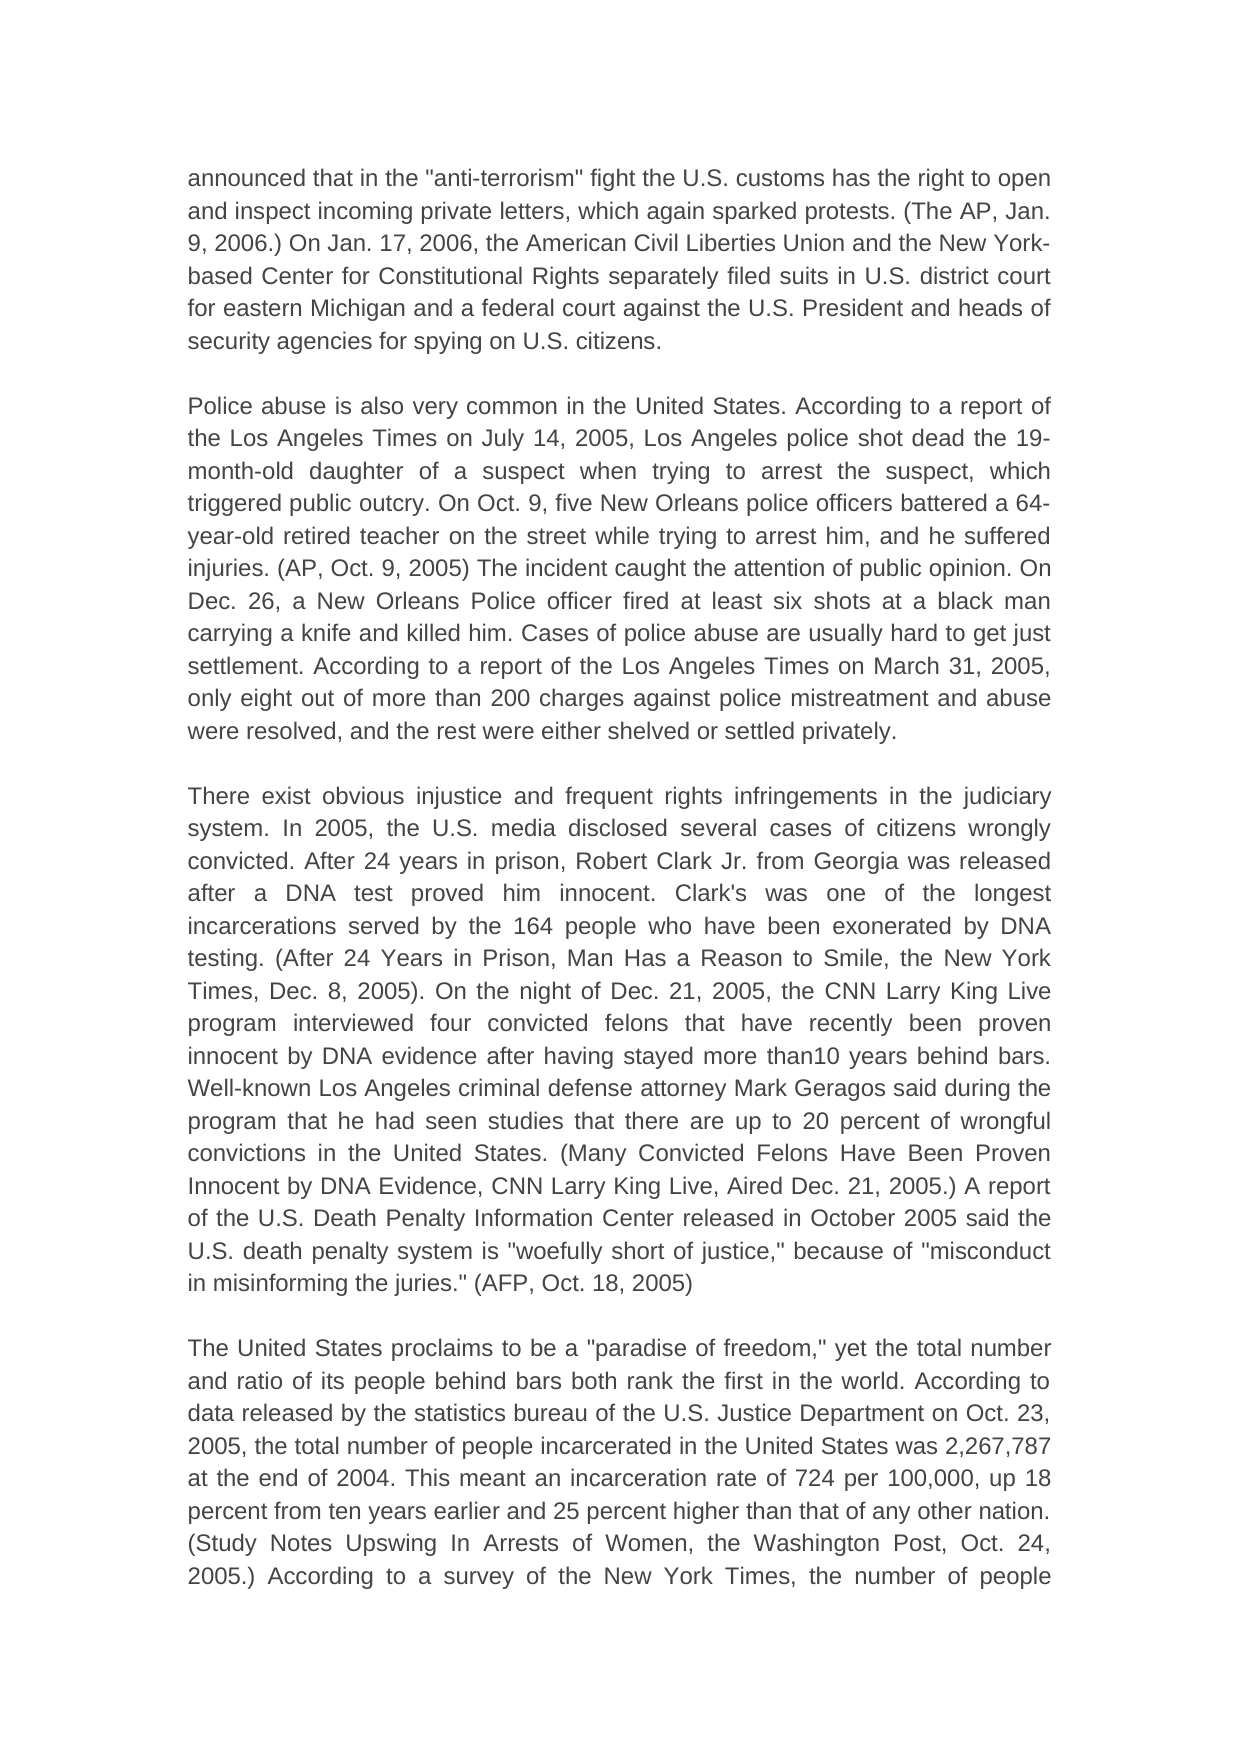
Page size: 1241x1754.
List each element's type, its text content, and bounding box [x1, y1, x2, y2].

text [187, 162, 1053, 357]
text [187, 1332, 1053, 1592]
text Police abuse is also very common in the United States. According to a report of the Los Angeles Times on July 14, 2005, Los Angeles police shot dead the 19-month-old daughter of a suspect when trying to arrest the suspect, which triggered public outcry. On Oct. 9, five New Orleans police officers battered a 64-year-old retired teacher on the street while trying to arrest him, and he suffered injuries. (AP, Oct. 9, 2005) The incident caught the attention of public opinion. On Dec. 26, a New Orleans Police officer fired at least six shots at a black man carrying a knife and killed him. Cases of police abuse are usually hard to get just settlement. According to a report of the Los Angeles Times on March 31, 2005, only eight out of more than 200 charges against police mistreatment and abuse were resolved, and the rest were either shelved or settled privately. [187, 389, 1053, 747]
text There exist obvious injustice and frequent rights infringements in the judiciary system. In 2005, the U.S. media disclosed several cases of citizens wrongly convicted. After 24 years in prison, Robert Clark Jr. from Georgia was released after a DNA test proved him innocent. Clark's was one of the longest incarcerations served by the 164 people who have been exonerated by DNA testing. (After 24 Years in Prison, Man Has a Reason to Smile, the New York Times, Dec. 8, 2005). On the night of Dec. 21, 2005, the CNN Larry King Live program interviewed four convicted felons that have recently been proven innocent by DNA evidence after having stayed more than10 years behind bars. Well-known Los Angeles criminal defense attorney Mark Geragos said during the program that he had seen studies that there are up to 20 percent of wrongful convictions in the United States. (Many Convicted Felons Have Been Proven Innocent by DNA Evidence, CNN Larry King Live, Aired Dec. 21, 2005.) A report of the U.S. Death Penalty Information Center released in October 2005 said the U.S. death penalty system is "woefully short of justice," because of "misconduct in misinforming the juries." (AFP, Oct. 18, 2005) [187, 779, 1053, 1299]
